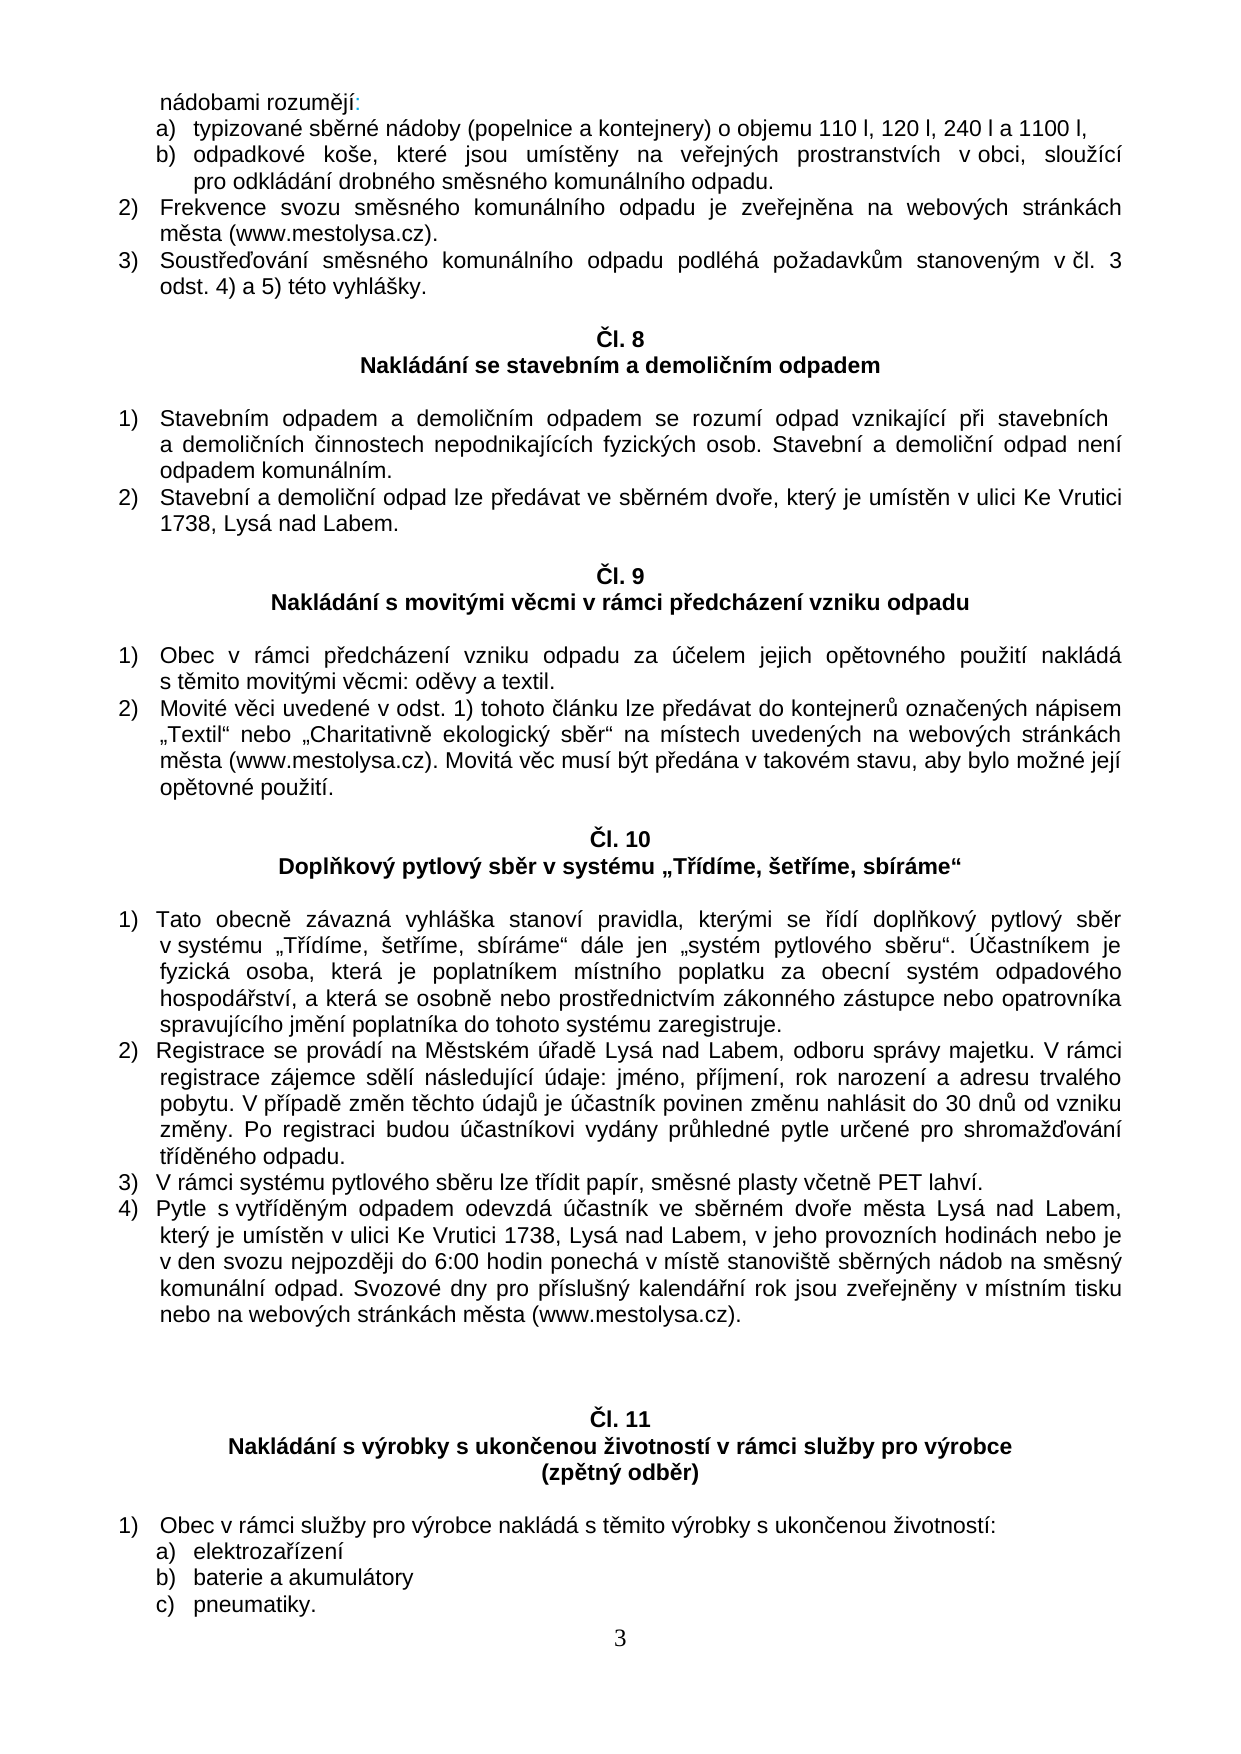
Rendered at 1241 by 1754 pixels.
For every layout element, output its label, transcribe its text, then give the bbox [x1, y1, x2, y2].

list baterie a akumulátory [156, 1564, 1122, 1591]
list pneumatiky. [156, 1591, 1122, 1617]
list Stavební a demoliční odpad lze předávat ve sběrném dvoře, který je umístěn v ulici Ke Vrutici 1738, Lysá nad Labem. [118, 484, 1122, 537]
text Čl. 10 [118, 826, 1122, 853]
list typizované sběrné nádoby (popelnice a kontejnery) o objemu 110 l, 120 l, 240 l a 1100 l, [156, 115, 1122, 141]
text Nakládání se stavebním a demoličním odpadem [118, 352, 1122, 378]
text Čl. 11 [118, 1406, 1122, 1433]
list Stavebním odpadem a demoličním odpadem se rozumí odpad vznikající při stavebních a demoličních činnostech nepodnikajících fyzických osob. Stavební a demoliční odpad není odpadem komunálním. [118, 405, 1122, 484]
text Nakládání s movitými věcmi v rámci předcházení vzniku odpadu [118, 589, 1122, 616]
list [118, 88, 1122, 115]
text Čl. 9 [118, 563, 1122, 589]
list Tato obecně závazná vyhláška stanoví pravidla, kterými se řídí doplňkový pytlový sběr v systému „Třídíme, šetříme, sbíráme“ dále jen „systém pytlového sběru“. Účastníkem je fyzická osoba, která je poplatníkem místního poplatku za obecní systém odpadového hospodářství, a která se osobně nebo prostřednictvím zákonného zástupce nebo opatrovníka spravujícího jmění poplatníka do tohoto systému zaregistruje. [118, 906, 1122, 1037]
list odpadkové koše, které jsou umístěny na veřejných prostranstvích v obci, sloužící pro odkládání drobného směsného komunálního odpadu. [156, 141, 1122, 194]
list Pytle s vytříděným odpadem odevzdá účastník ve sběrném dvoře města Lysá nad Labem, který je umístěn v ulici Ke Vrutici 1738, Lysá nad Labem, v jeho provozních hodinách nebo je v den svozu nejpozději do 6:00 hodin ponechá v místě stanoviště sběrných nádob na směsný komunální odpad. Svozové dny pro příslušný kalendářní rok jsou zveřejněny v místním tisku nebo na webových stránkách města (www.mestolysa.cz). [118, 1195, 1122, 1327]
list V rámci systému pytlového sběru lze třídit papír, směsné plasty včetně PET lahví. [118, 1169, 1122, 1195]
text (zpětný odběr) [118, 1459, 1122, 1485]
list Soustřeďování směsného komunálního odpadu podléhá požadavkům stanoveným v čl. 3 odst. 4) a 5) této vyhlášky. [118, 247, 1122, 299]
text Doplňkový pytlový sběr v systému „Třídíme, šetříme, sbíráme“ [118, 853, 1122, 879]
list Obec v rámci služby pro výrobce nakládá s těmito výrobky s ukončenou životností: [118, 1512, 1122, 1538]
list Frekvence svozu směsného komunálního odpadu je zveřejněna na webových stránkách města (www.mestolysa.cz). [118, 194, 1122, 247]
list Movité věci uvedené v odst. 1) tohoto článku lze předávat do kontejnerů označených nápisem „Textil“ nebo „Charitativně ekologický sběr“ na místech uvedených na webových stránkách města (www.mestolysa.cz). Movitá věc musí být předána v takovém stavu, aby bylo možné její opětovné použití. [118, 695, 1122, 800]
list Registrace se provádí na Městském úřadě Lysá nad Labem, odboru správy majetku. V rámci registrace zájemce sdělí následující údaje: jméno, příjmení, rok narození a adresu trvalého pobytu. V případě změn těchto údajů je účastník povinen změnu nahlásit do 30 dnů od vzniku změny. Po registraci budou účastníkovi vydány průhledné pytle určené pro shromažďování tříděného odpadu. [118, 1037, 1122, 1169]
list Obec v rámci předcházení vzniku odpadu za účelem jejich opětovného použití nakládá s těmito movitými věcmi: oděvy a textil. [118, 642, 1122, 695]
list elektrozařízení [156, 1538, 1122, 1564]
text Nakládání s výrobky s ukončenou životností v rámci služby pro výrobce [118, 1433, 1122, 1459]
text Čl. 8 [118, 326, 1122, 352]
